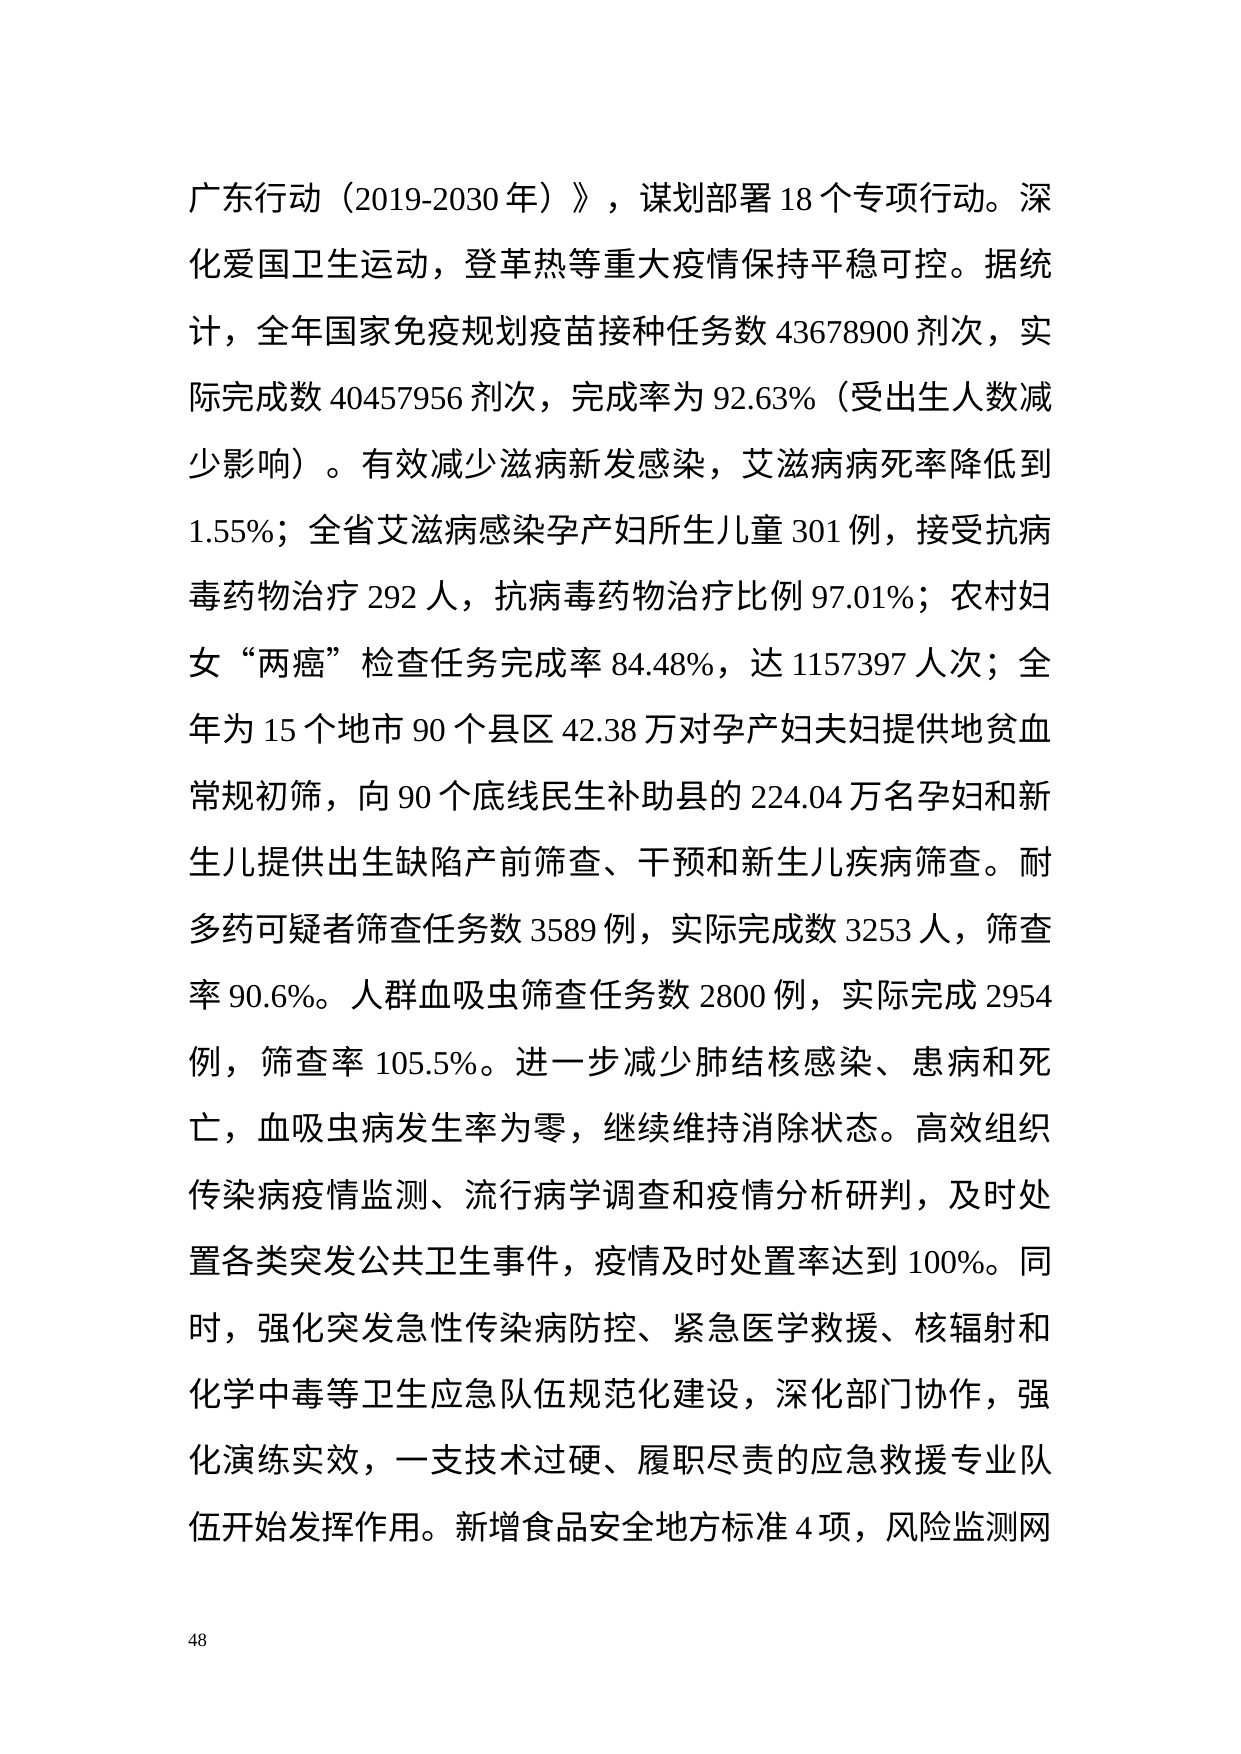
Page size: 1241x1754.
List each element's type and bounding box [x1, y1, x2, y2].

text [188, 162, 1052, 1558]
